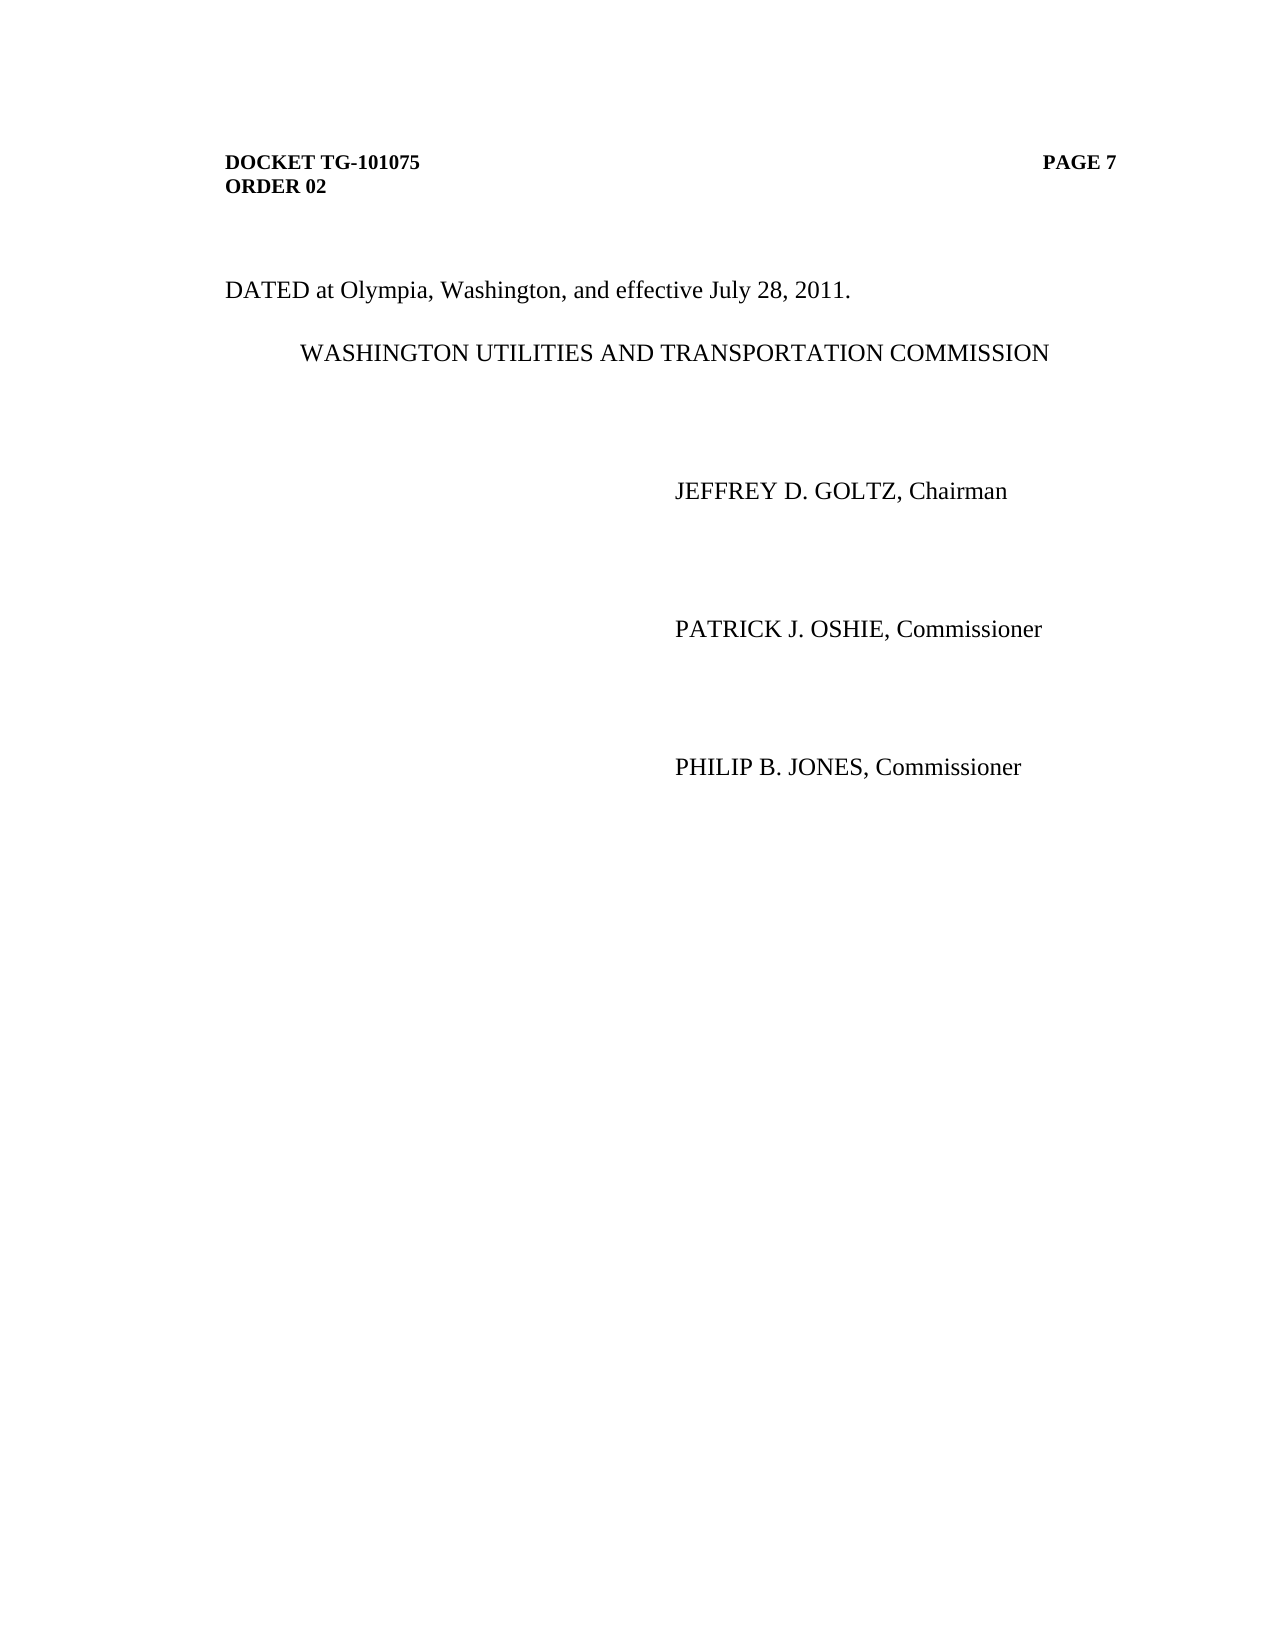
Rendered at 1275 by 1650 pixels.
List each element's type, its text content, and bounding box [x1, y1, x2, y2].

text JEFFREY D. GOLTZ, Chairman [600, 476, 1125, 505]
text WASHINGTON UTILITIES AND TRANSPORTATION COMMISSION [225, 338, 1125, 367]
text PHILIP B. JONES, Commissioner [600, 752, 1125, 781]
text PATRICK J. OSHIE, Commissioner [600, 614, 1125, 643]
text DATED at Olympia, Washington, and effective July 28, 2011. [225, 275, 1125, 304]
